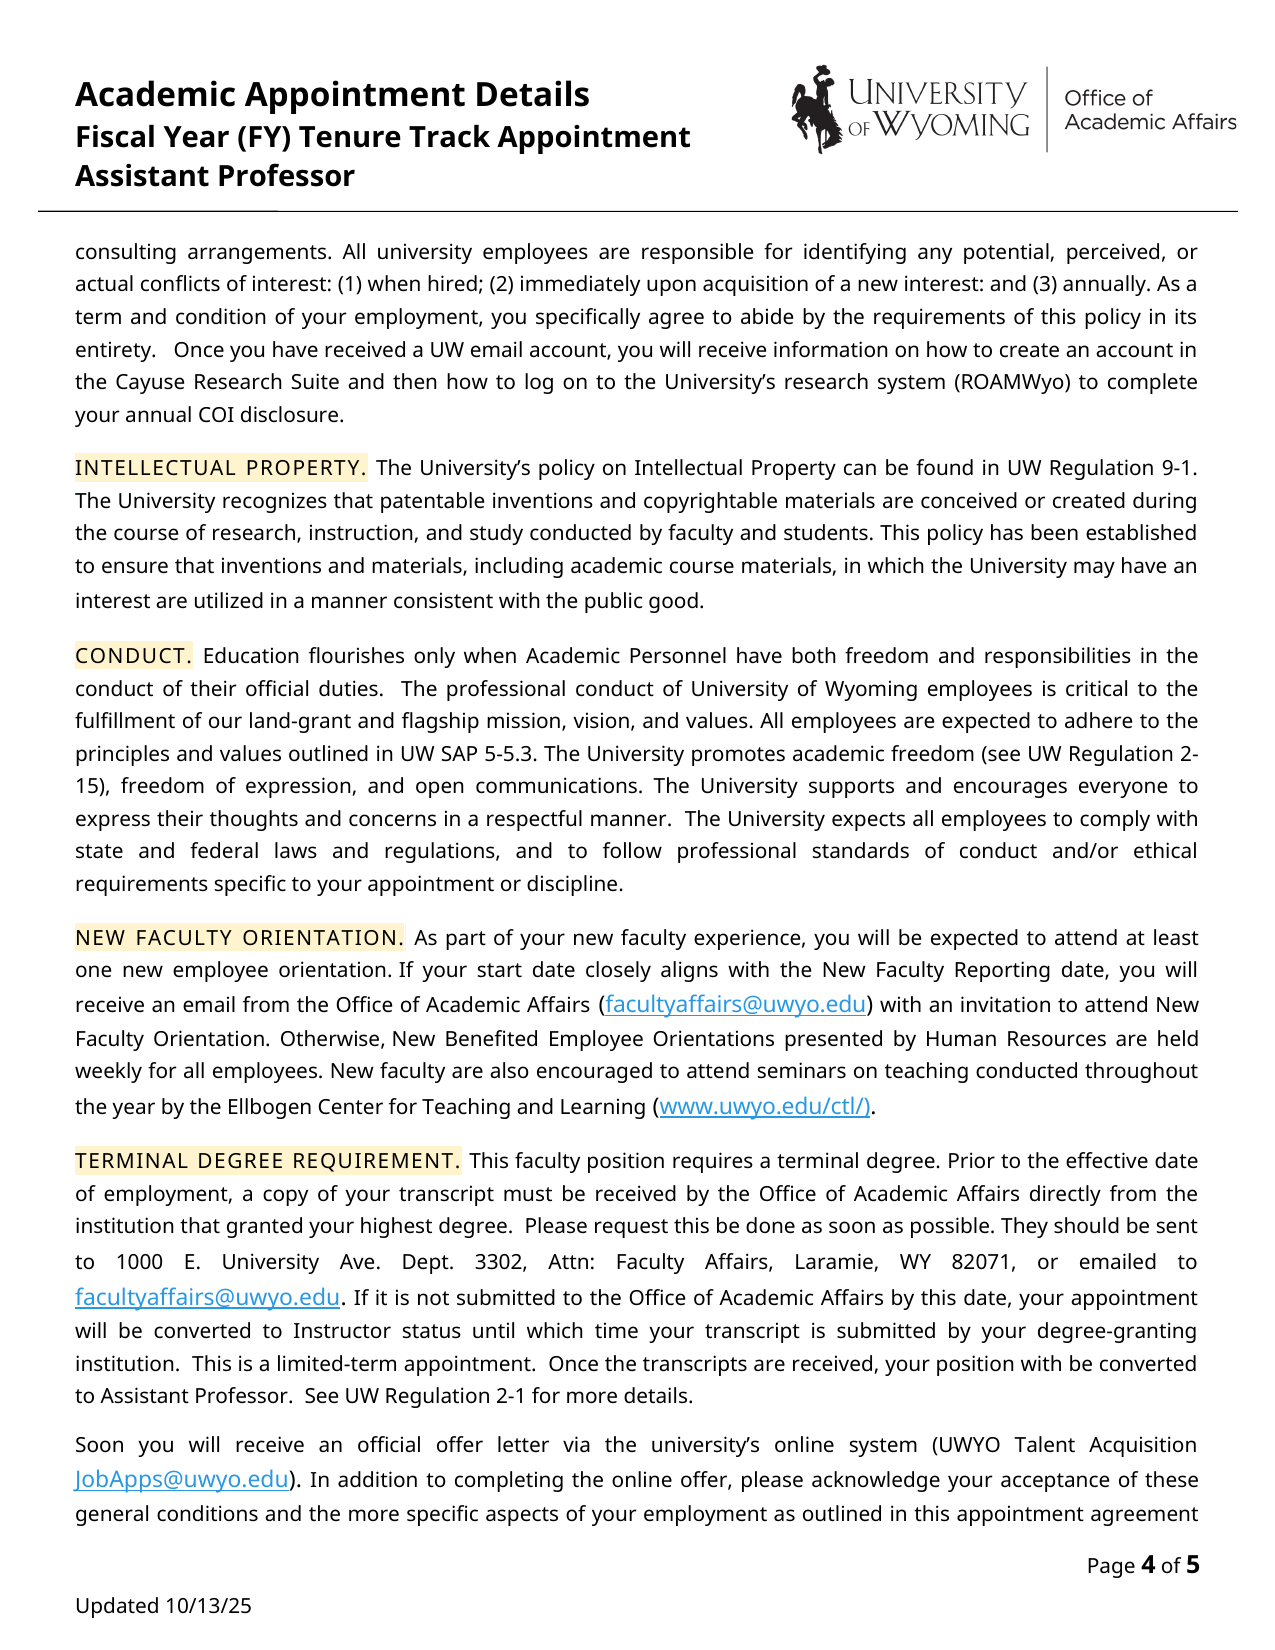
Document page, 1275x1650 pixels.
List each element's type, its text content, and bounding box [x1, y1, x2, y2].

picture [775, 41, 1253, 178]
text New Faculty Orientation. (facultyaffairs@uwyo.edu) (www.uwyo.edu/ctl/). [75, 923, 1200, 1121]
text Intellectual Property. [75, 453, 1200, 616]
text Terminal Degree Requirement. facultyaffairs@uwyo.edu. [75, 1146, 1200, 1410]
text JobApps@uwyo.edu). [75, 1430, 1200, 1527]
text Conduct. [75, 641, 1200, 898]
text Conflict of Interest/Commitment. [75, 237, 1200, 428]
